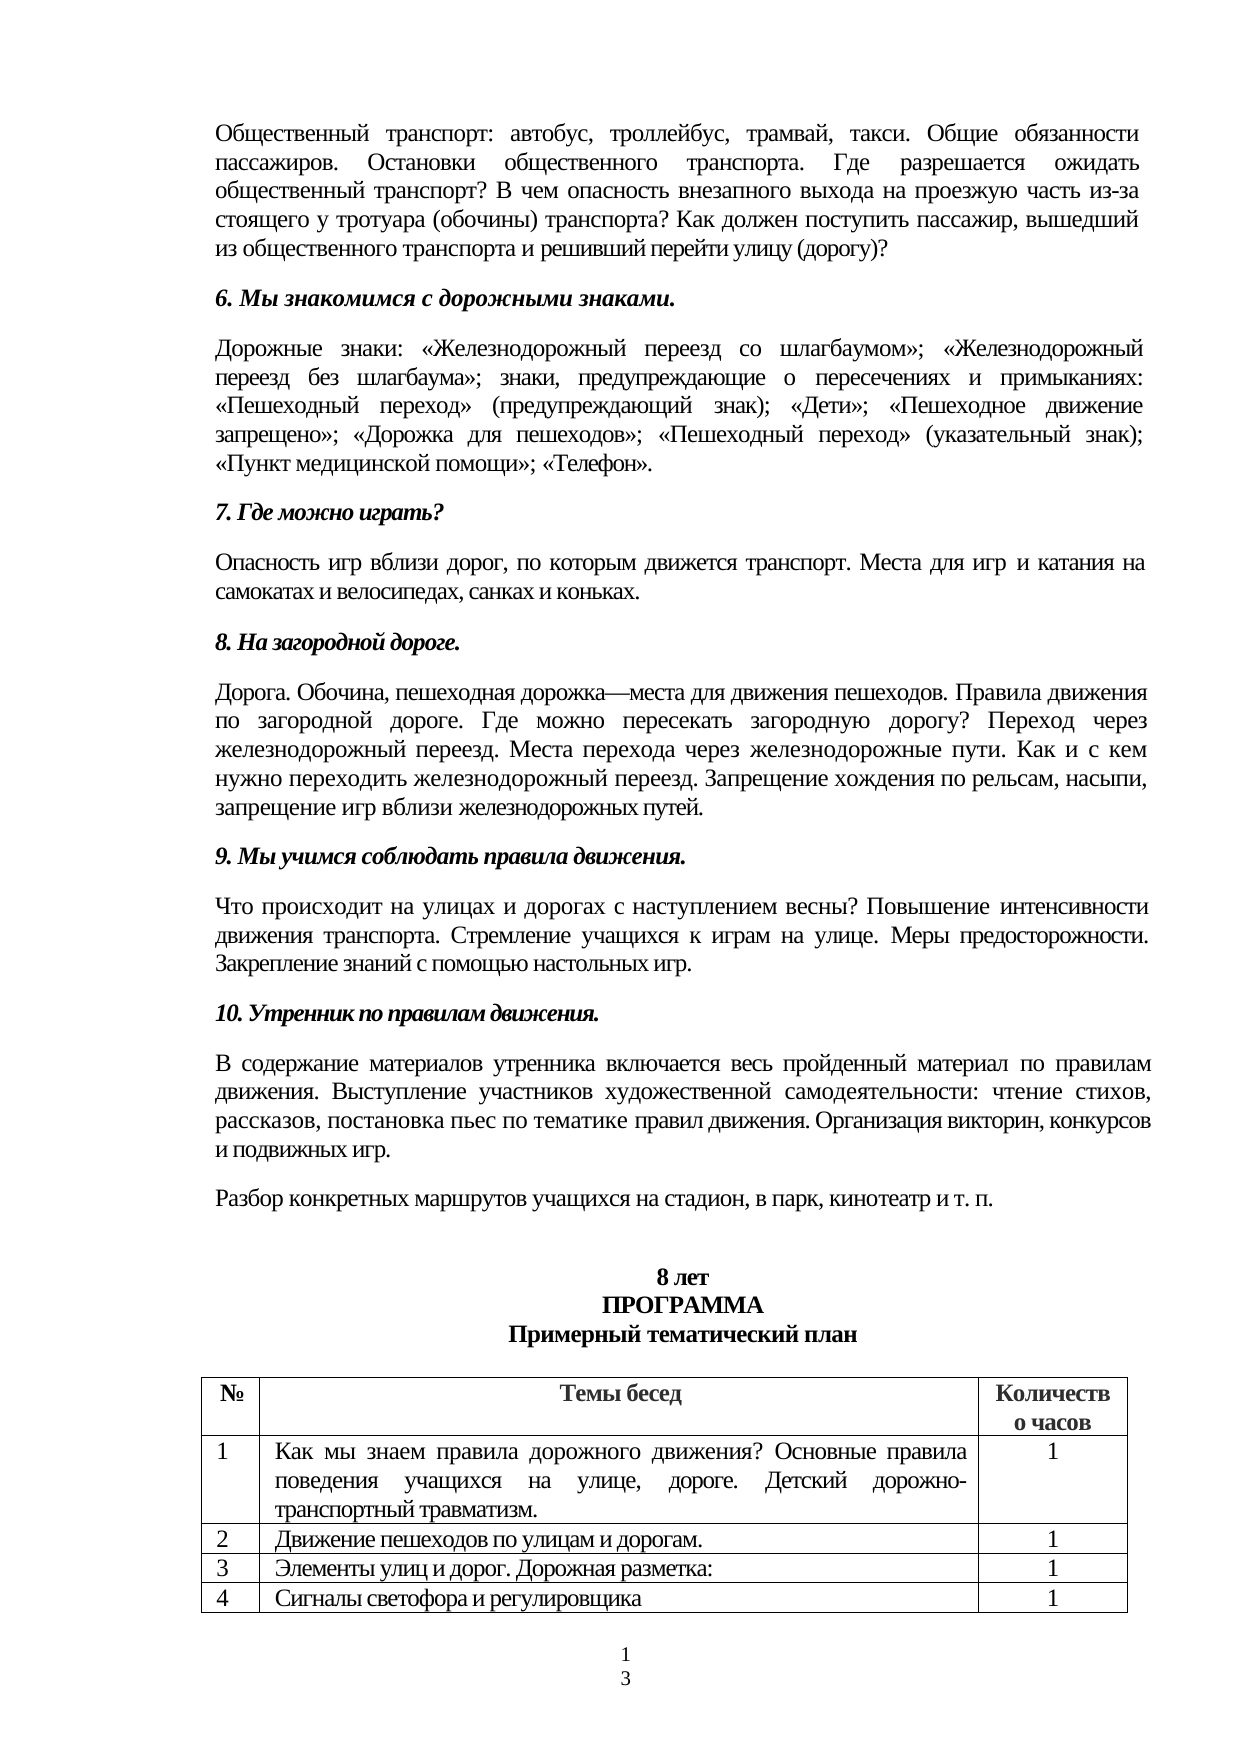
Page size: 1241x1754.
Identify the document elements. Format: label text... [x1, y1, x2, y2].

table_header № [202, 1378, 216, 1435]
text ПРОГРАММА [215, 1291, 1152, 1319]
text 6. Мы знакомимся с дорожными знаками. [215, 283, 1152, 312]
text Что происходит на улицах и дорогах с наступлением весны? Повышение интенсивности движения транспорта. Стремление учащихся к играм на улице. Меры предосторожности. Закрепление знаний с помощью настольных игр. [215, 891, 1149, 977]
table_cell 1 [979, 1436, 1127, 1523]
text Опасность игр вблизи дорог, по которым движется транспорт. Места для игр и катания на самокатах и велосипедах, санках и коньках. [215, 547, 1146, 604]
table_cell 1 [979, 1554, 1127, 1582]
table_cell 1 [202, 1436, 259, 1523]
text Примерный тематический план [215, 1319, 1152, 1348]
text Общественный транспорт: автобус, троллейбус, трамвай, такси. Общие обязанности пассажиров. Остановки общественного транспорта. Где разрешается ожидать общественный транспорт? В чем опасность внезапного выхода на проезжую часть из-за стоящего у тротуара (обочины) транспорта? Как должен поступить пассажир, вышедший из общественного транспорта и решивший перейти улицу (дорогу)? [215, 118, 1140, 262]
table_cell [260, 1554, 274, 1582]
table_header Темы бесед [260, 1378, 274, 1435]
text В содержание материалов утренника включается весь пройденный материал по правилам движения. Выступление участников художественной самодеятельности: чтение стихов, рассказов, постановка пьес по тематике правил движения. Организация викторин, конкурсов и подвижных игр. [215, 1048, 1152, 1163]
text Дорога. Обочина, пешеходная дорожка—места для движения пешеходов. Правила движения по загородной дороге. Где можно пересекать загородную дорогу? Переход через железнодорожный переезд. Места перехода через железнодорожные пути. Как и с кем нужно переходить железнодорожный переезд. Запрещение хождения по рельсам, насыпи, запрещение игр вблизи железнодорожных путей. [215, 677, 1148, 820]
text Дорожные знаки: «Железнодорожный переезд со шлагбаумом»; «Железнодорожный переезд без шлагбаума»; знаки, предупреждающие о пересечениях и примыканиях: «Пешеходный переход» (предупреждающий знак); «Дети»; «Пешеходное движение запрещено»; «Дорожка для пешеходов»; «Пешеходный переход» (указательный знак); «Пункт медицинской помощи»; «Телефон». [215, 333, 1144, 477]
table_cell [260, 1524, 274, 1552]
text 9. Мы учимся соблюдать правила движения. [215, 841, 1152, 870]
text 7. Где можно играть? [215, 497, 1152, 526]
text 8 лет [215, 1262, 1152, 1291]
text Разбор конкретных маршрутов учащихся на стадион, в парк, кинотеатр и т. п. [215, 1183, 1152, 1212]
table_cell 3 [202, 1554, 259, 1582]
table_cell 2 [202, 1524, 259, 1552]
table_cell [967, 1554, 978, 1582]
text 10. Утренник по правилам движения. [215, 998, 1152, 1027]
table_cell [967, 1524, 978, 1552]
table_cell 4 [202, 1583, 259, 1612]
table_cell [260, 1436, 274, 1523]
table_cell 1 [979, 1583, 1127, 1612]
table_cell 1 [979, 1524, 1127, 1552]
text 8. На загородной дороге. [215, 627, 1152, 656]
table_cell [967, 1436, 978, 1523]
table_cell Сигналы светофора и регулировщика [260, 1583, 978, 1612]
